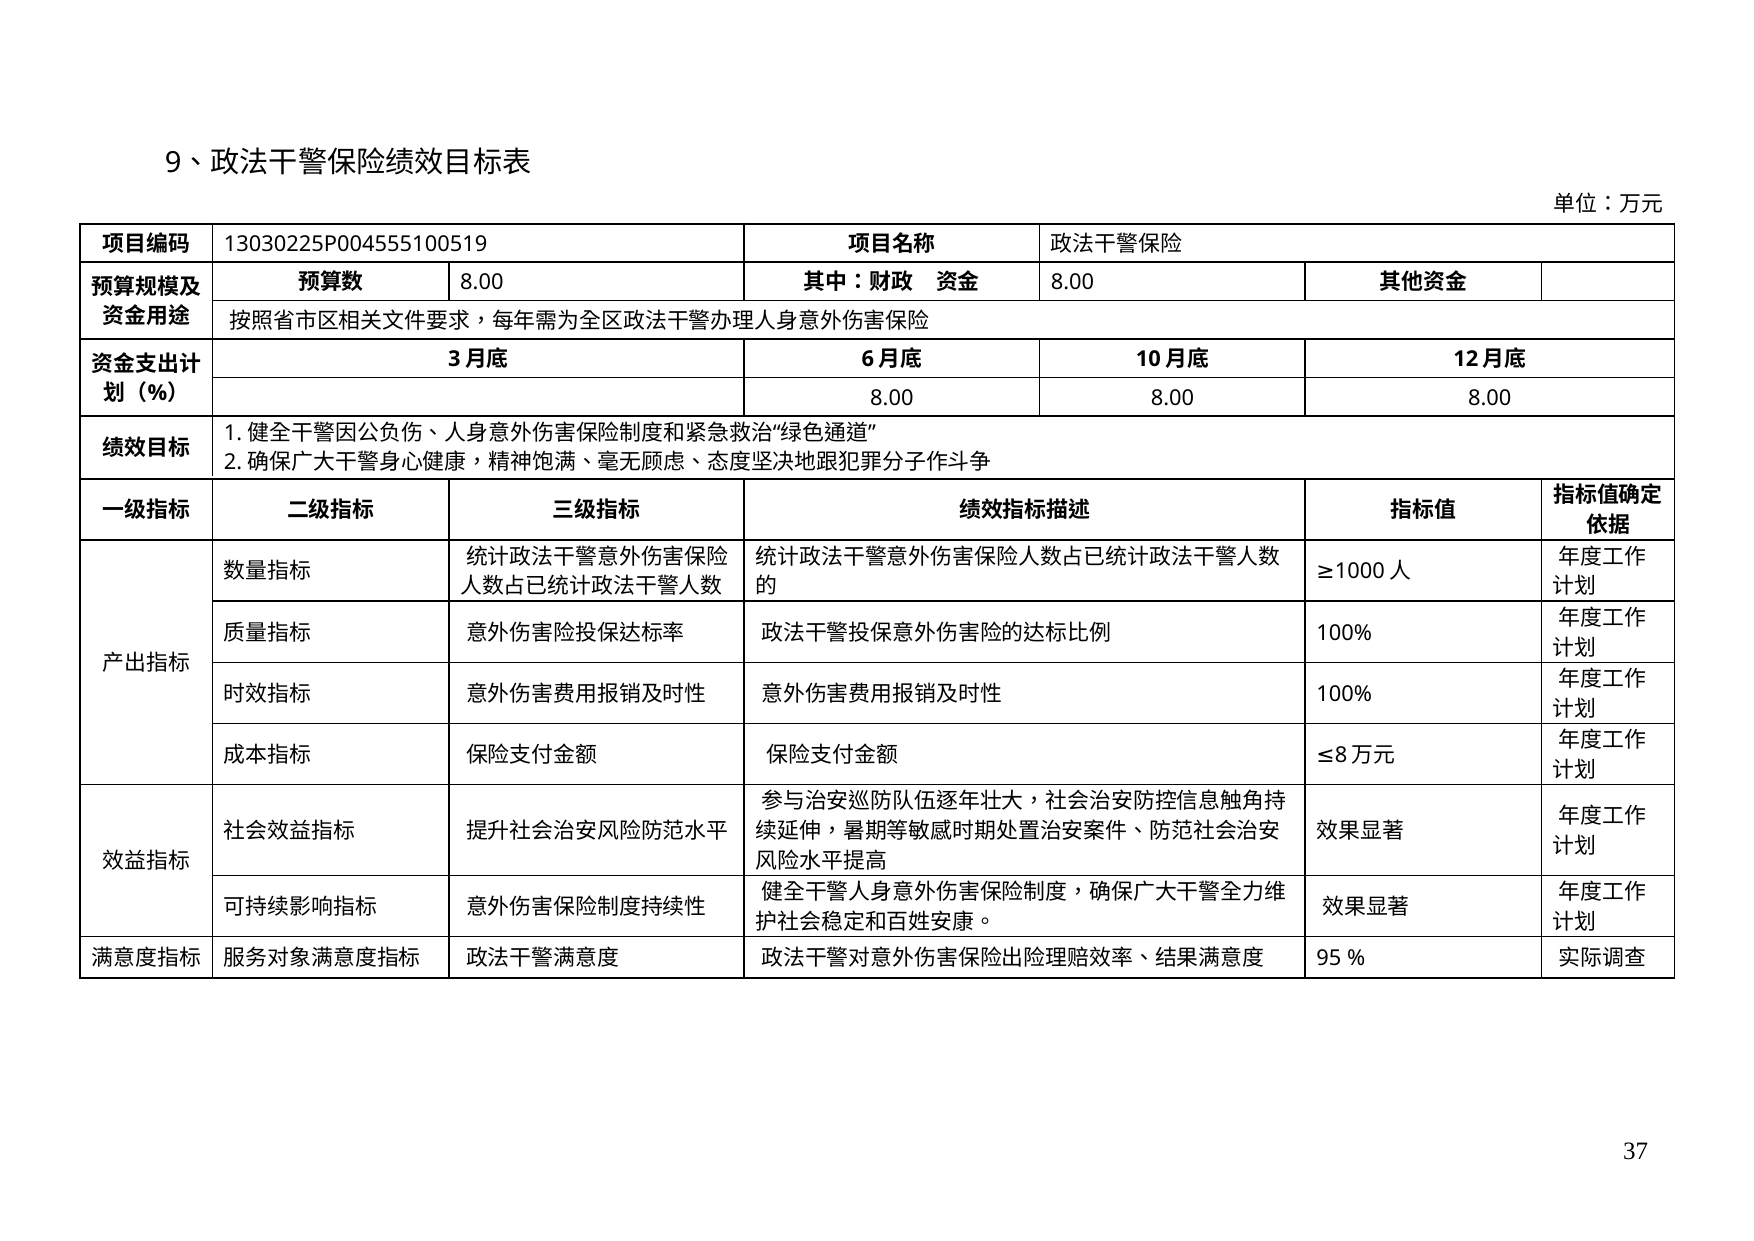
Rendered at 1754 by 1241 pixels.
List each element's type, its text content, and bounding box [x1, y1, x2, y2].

table_header 三级指标 [450, 480, 743, 539]
table_cell 提升社会治安风险防范水平 [450, 785, 743, 874]
table_cell 3月底 [213, 340, 743, 377]
table_cell 统计政法干警意外伤害保险人数占已统计政法干警人数的 [745, 541, 1304, 600]
table_cell 其他资金 [1306, 263, 1541, 300]
table_cell 年度工作计划 [1542, 663, 1674, 722]
table_cell 预算规模及资金用途 [81, 263, 212, 338]
table_cell 8.00 [1040, 378, 1304, 415]
table_cell 效果显著 [1306, 876, 1541, 936]
table_cell ≥1000人 [1306, 541, 1541, 600]
table_header 指标值确定依据 [1542, 480, 1674, 539]
table_cell 年度工作计划 [1542, 785, 1674, 874]
table_header 绩效指标描述 [745, 480, 1304, 539]
table_header 单位：万元 [81, 183, 1674, 223]
table_cell 年度工作计划 [1542, 724, 1674, 784]
table_cell 6月底 [745, 340, 1039, 377]
table_cell 参与治安巡防队伍逐年壮大，社会治安防控信息触角持续延伸，暑期等敏感时期处置治安案件、防范社会治安风险水平提高 [745, 785, 1304, 874]
table_cell 时效指标 [213, 663, 448, 722]
table_cell 满意度指标 [81, 937, 212, 977]
table_cell 项目名称 [745, 225, 1039, 261]
table_cell 按照省市区相关文件要求，每年需为全区政法干警办理人身意外伤害保险 [213, 301, 1674, 338]
table_cell ≤8万元 [1306, 724, 1541, 784]
table_header 一级指标 [81, 480, 212, 539]
table_cell 可持续影响指标 [213, 876, 448, 936]
table_cell 95 % [1306, 937, 1541, 977]
table_cell 12月底 [1306, 340, 1674, 377]
table_cell 年度工作计划 [1542, 602, 1674, 661]
table_cell 绩效目标 [81, 417, 212, 476]
table_cell 8.00 [1306, 378, 1674, 415]
table_cell 意外伤害险投保达标率 [450, 602, 743, 661]
table_cell 资金支出计划（%） [81, 340, 212, 415]
table_cell 实际调查 [1542, 937, 1674, 977]
table_cell 服务对象满意度指标 [213, 937, 448, 977]
table_cell [213, 378, 743, 415]
table_cell 项目编码 [81, 225, 212, 261]
table_cell 8.00 [745, 378, 1039, 415]
table_cell 政法干警投保意外伤害险的达标比例 [745, 602, 1304, 661]
table_cell 政法干警对意外伤害保险出险理赔效率、结果满意度 [745, 937, 1304, 977]
table_cell 保险支付金额 [450, 724, 743, 784]
table_cell 保险支付金额 [745, 724, 1304, 784]
table_cell [1542, 263, 1674, 300]
table_cell 其中：财政 资金 [745, 263, 1039, 300]
table_header 二级指标 [213, 480, 448, 539]
table_cell 年度工作计划 [1542, 876, 1674, 936]
table_cell 13030225P004555100519 [213, 225, 743, 261]
table_cell 意外伤害费用报销及时性 [450, 663, 743, 722]
table_header 指标值 [1306, 480, 1541, 539]
text 9、政法干警保险绩效目标表 [106, 142, 1648, 181]
table_cell 意外伤害保险制度持续性 [450, 876, 743, 936]
table_cell 年度工作计划 [1542, 541, 1674, 600]
table_cell 效益指标 [81, 785, 212, 936]
table_cell 100% [1306, 602, 1541, 661]
table_cell 政法干警满意度 [450, 937, 743, 977]
table_cell 8.00 [450, 263, 743, 300]
table_cell 预算数 [213, 263, 448, 300]
table_cell 1. 健全干警因公负伤、人身意外伤害保险制度和紧急救治“绿色通道” 2. 确保广大干警身心健康，精神饱满、毫无顾虑、态度坚决地跟犯罪分子作斗争 [213, 417, 1674, 476]
table_cell 数量指标 [213, 541, 448, 600]
table_cell 8.00 [1040, 263, 1304, 300]
table_cell 效果显著 [1306, 785, 1541, 874]
table_cell 产出指标 [81, 541, 212, 784]
table_cell 社会效益指标 [213, 785, 448, 874]
table_cell 健全干警人身意外伤害保险制度，确保广大干警全力维护社会稳定和百姓安康。 [745, 876, 1304, 936]
table_cell 10月底 [1040, 340, 1304, 377]
table_cell 政法干警保险 [1040, 225, 1674, 261]
table_cell 意外伤害费用报销及时性 [745, 663, 1304, 722]
table_cell 统计政法干警意外伤害保险人数占已统计政法干警人数 [450, 541, 743, 600]
table_cell 100% [1306, 663, 1541, 722]
table_cell 质量指标 [213, 602, 448, 661]
table_cell 成本指标 [213, 724, 448, 784]
